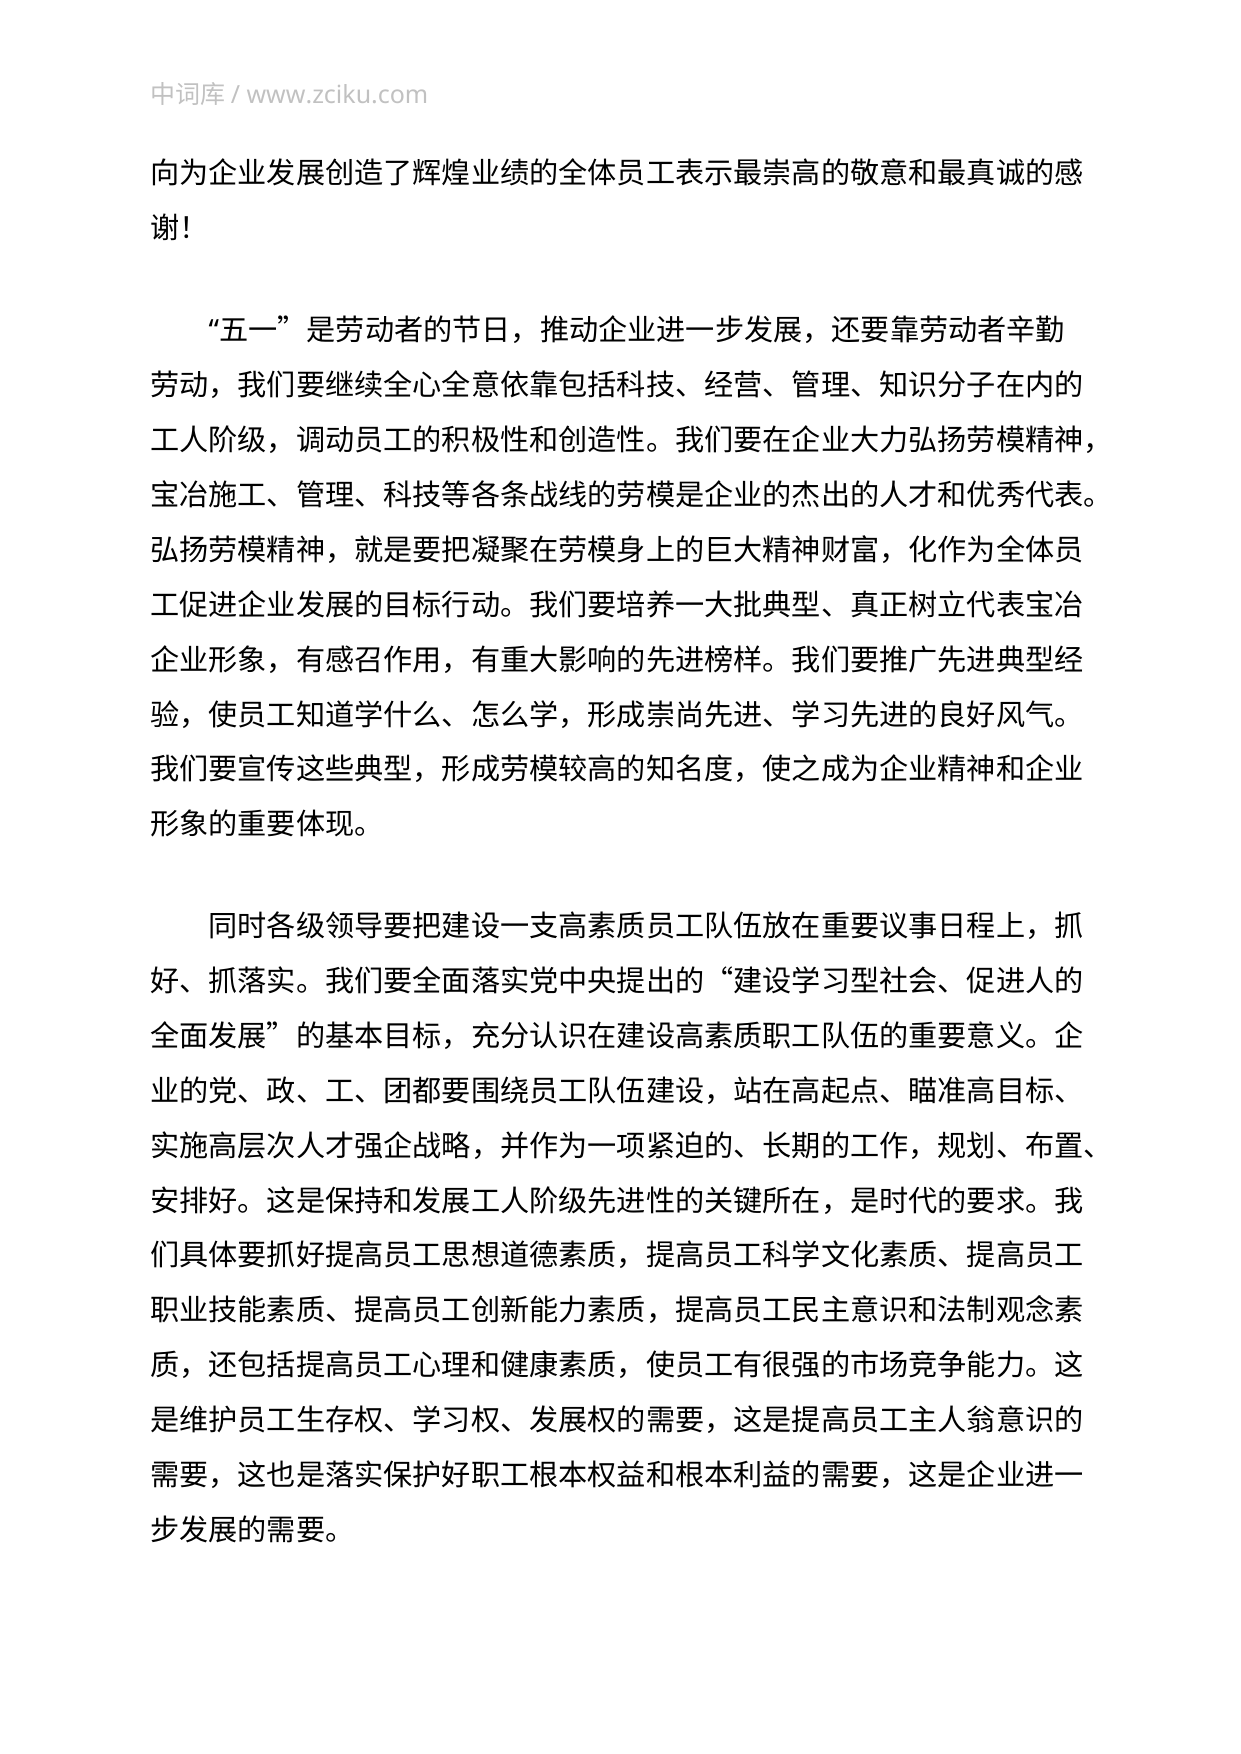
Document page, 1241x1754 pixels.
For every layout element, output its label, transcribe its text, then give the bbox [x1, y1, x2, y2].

text “五一”是劳动者的节日，推动企业进一步发展，还要靠劳动者辛勤劳动，我们要继续全心全意依靠包括科技、经营、管理、知识分子在内的工人阶级，调动员工的积极性和创造性。我们要在企业大力弘扬劳模精神，宝冶施工、管理、科技等各条战线的劳模是企业的杰出的人才和优秀代表。弘扬劳模精神，就是要把凝聚在劳模身上的巨大精神财富，化作为全体员工促进企业发展的目标行动。我们要培养一大批典型、真正树立代表宝冶企业形象，有感召作用，有重大影响的先进榜样。我们要推广先进典型经验，使员工知道学什么、怎么学，形成崇尚先进、学习先进的良好风气。我们要宣传这些典型，形成劳模较高的知名度，使之成为企业精神和企业形象的重要体现。 [150, 307, 1090, 843]
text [150, 150, 1090, 247]
text 同时各级领导要把建设一支高素质员工队伍放在重要议事日程上，抓好、抓落实。我们要全面落实党中央提出的“建设学习型社会、促进人的全面发展”的基本目标，充分认识在建设高素质职工队伍的重要意义。企业的党、政、工、团都要围绕员工队伍建设，站在高起点、瞄准高目标、实施高层次人才强企战略，并作为一项紧迫的、长期的工作，规划、布置、安排好。这是保持和发展工人阶级先进性的关键所在，是时代的要求。我们具体要抓好提高员工思想道德素质，提高员工科学文化素质、提高员工职业技能素质、提高员工创新能力素质，提高员工民主意识和法制观念素质，还包括提高员工心理和健康素质，使员工有很强的市场竞争能力。这是维护员工生存权、学习权、发展权的需要，这是提高员工主人翁意识的需要，这也是落实保护好职工根本权益和根本利益的需要，这是企业进一步发展的需要。 [150, 903, 1090, 1549]
